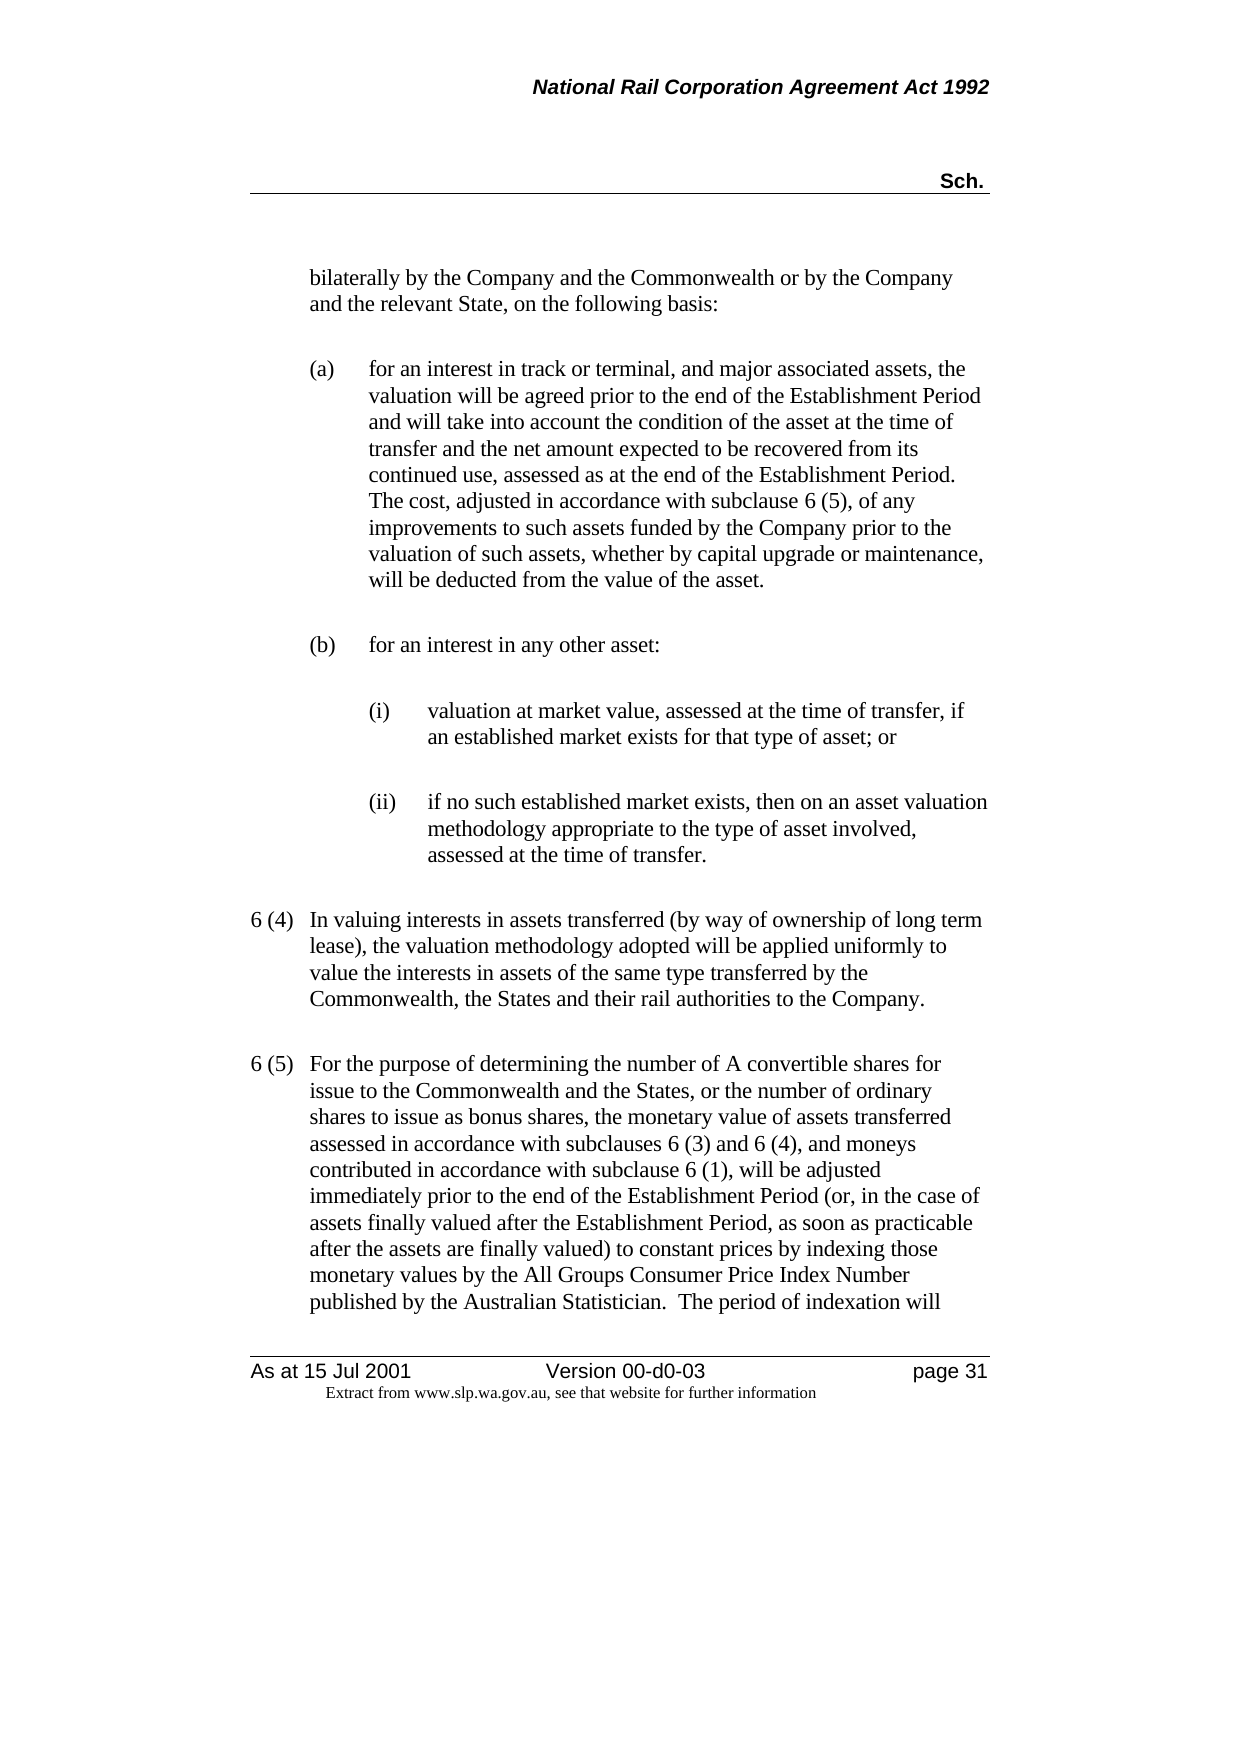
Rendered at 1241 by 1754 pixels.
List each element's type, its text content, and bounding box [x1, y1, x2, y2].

text (a) for an interest in track or terminal, and major associated assets, the valuation will be agreed prior to the end of the Establishment Period and will take into account the condition of the asset at the time of transfer and the net amount expected to be recovered from its continued use, assessed as at the end of the Establishment Period. The cost, adjusted in accordance with subclause 6 (5), of any improvements to such assets funded by the Company prior to the valuation of such assets, whether by capital upgrade or maintenance, will be deducted from the value of the asset. [250, 356, 990, 593]
text (i) valuation at market value, assessed at the time of transfer, if an established market exists for that type of asset; or [250, 697, 990, 749]
text (ii) if no such established market exists, then on an asset valuation methodology appropriate to the type of asset involved, assessed at the time of transfer. [250, 788, 990, 867]
text 6 (4) In valuing interests in assets transferred (by way of ownership of long term lease), the valuation methodology adopted will be applied uniformly to value the interests in assets of the same type transferred by the Commonwealth, the States and their rail authorities to the Company. [250, 906, 990, 1012]
text (b) for an interest in any other asset: [250, 632, 990, 658]
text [250, 1051, 990, 1314]
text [250, 264, 990, 317]
